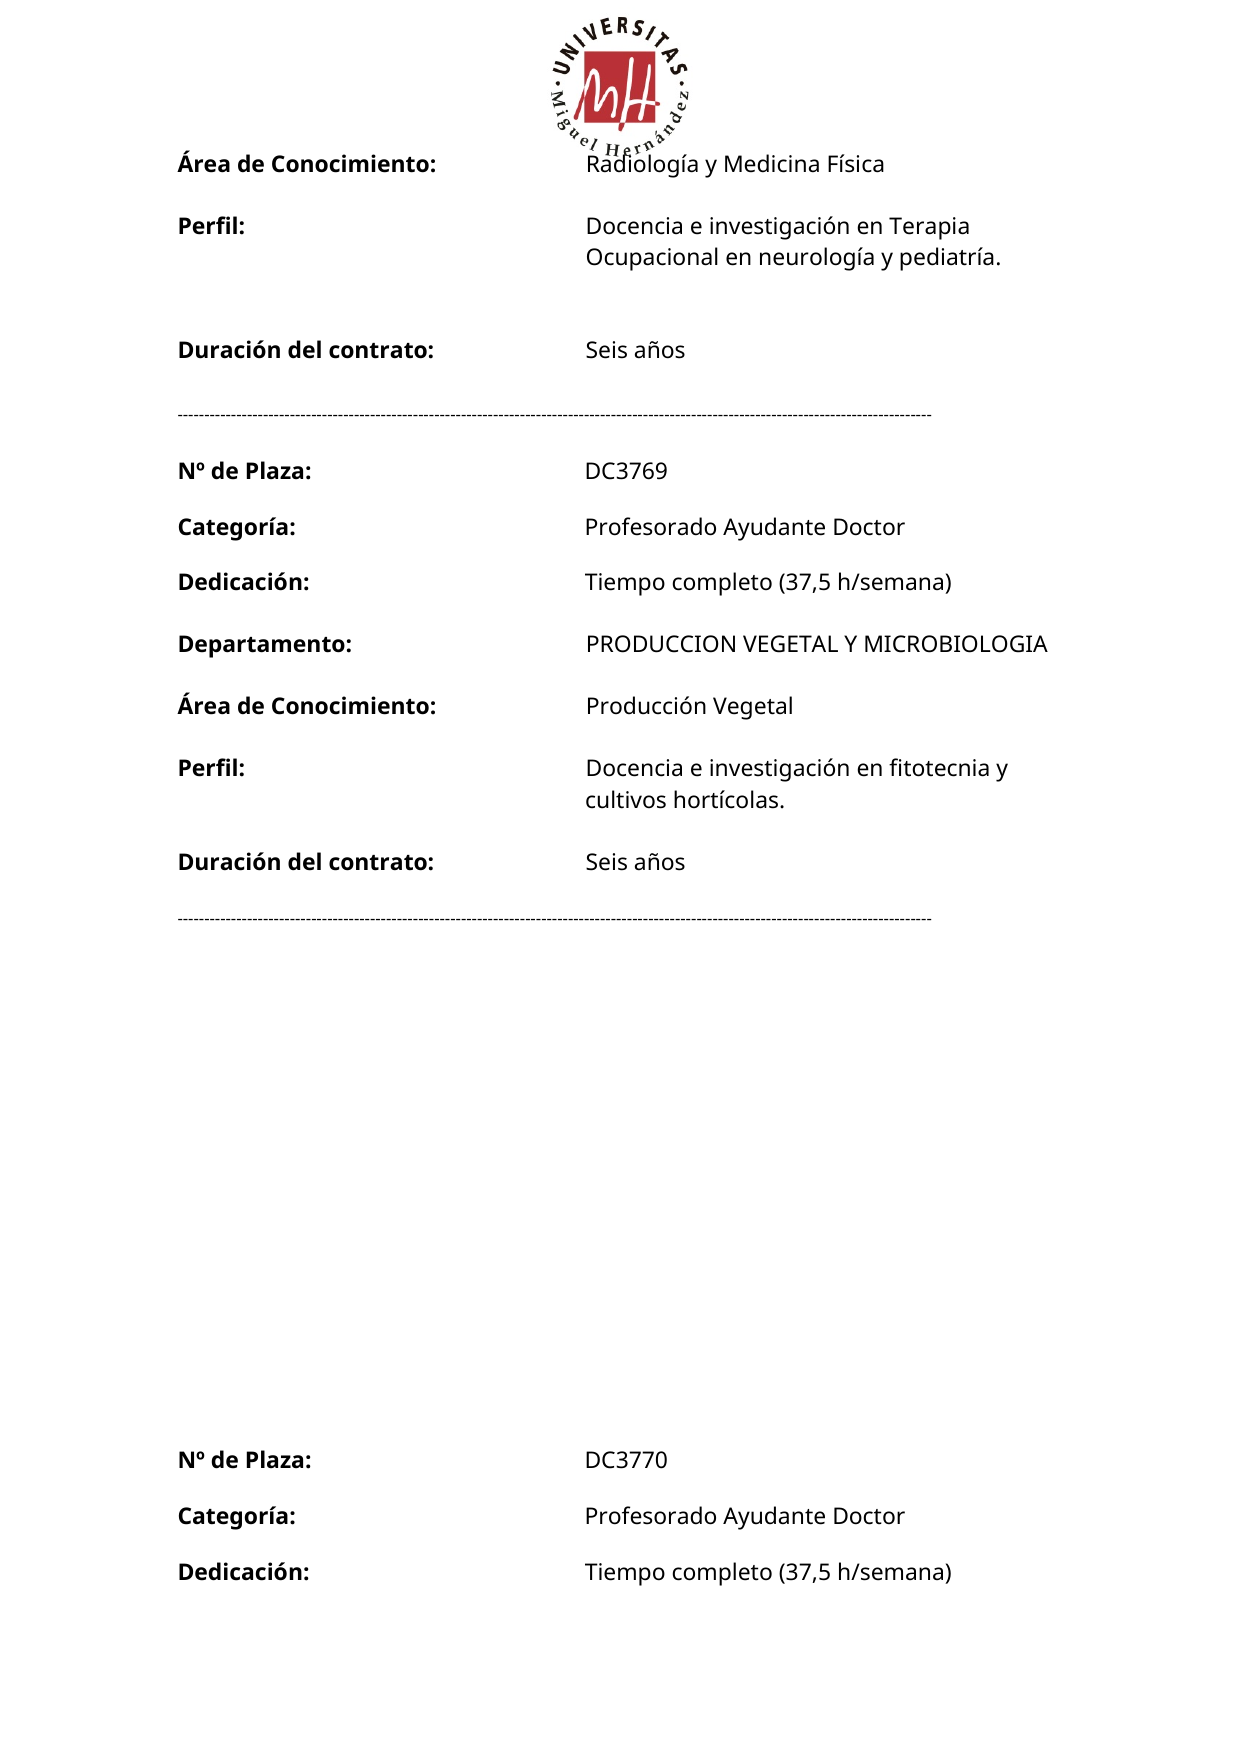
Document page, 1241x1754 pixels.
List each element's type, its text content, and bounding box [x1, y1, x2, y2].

text Área de Conocimiento: Producción Vegetal [177, 690, 1063, 721]
text --------------------------------------------------------------------------------------------------------------------------------------------- [177, 906, 1063, 929]
text Duración del contrato: Seis años [177, 334, 1063, 366]
text Categoría: Profesorado Ayudante Doctor [177, 1500, 1063, 1531]
text Nº de Plaza: DC3769 [177, 455, 1063, 486]
text --------------------------------------------------------------------------------------------------------------------------------------------- [177, 403, 1063, 425]
text Dedicación: Tiempo completo (37,5 h/semana) [177, 566, 1063, 597]
text Departamento: PRODUCCION VEGETAL Y MICROBIOLOGIA [177, 628, 1063, 659]
text Dedicación: Tiempo completo (37,5 h/semana) [177, 1556, 1063, 1587]
text Perfil: Docencia e investigación en Terapia [177, 210, 1063, 241]
text Duración del contrato: Seis años [177, 846, 1063, 877]
text Ocupacional en neurología y pediatría. [177, 241, 1063, 272]
text Área de Conocimiento: Radiología y Medicina Física [177, 148, 1063, 179]
picture [541, 7, 699, 148]
text Perfil: Docencia e investigación en fitotecnia y cultivos hortícolas. [177, 752, 1063, 815]
text Nº de Plaza: DC3770 [177, 1444, 1063, 1476]
text Categoría: Profesorado Ayudante Doctor [177, 510, 1063, 542]
